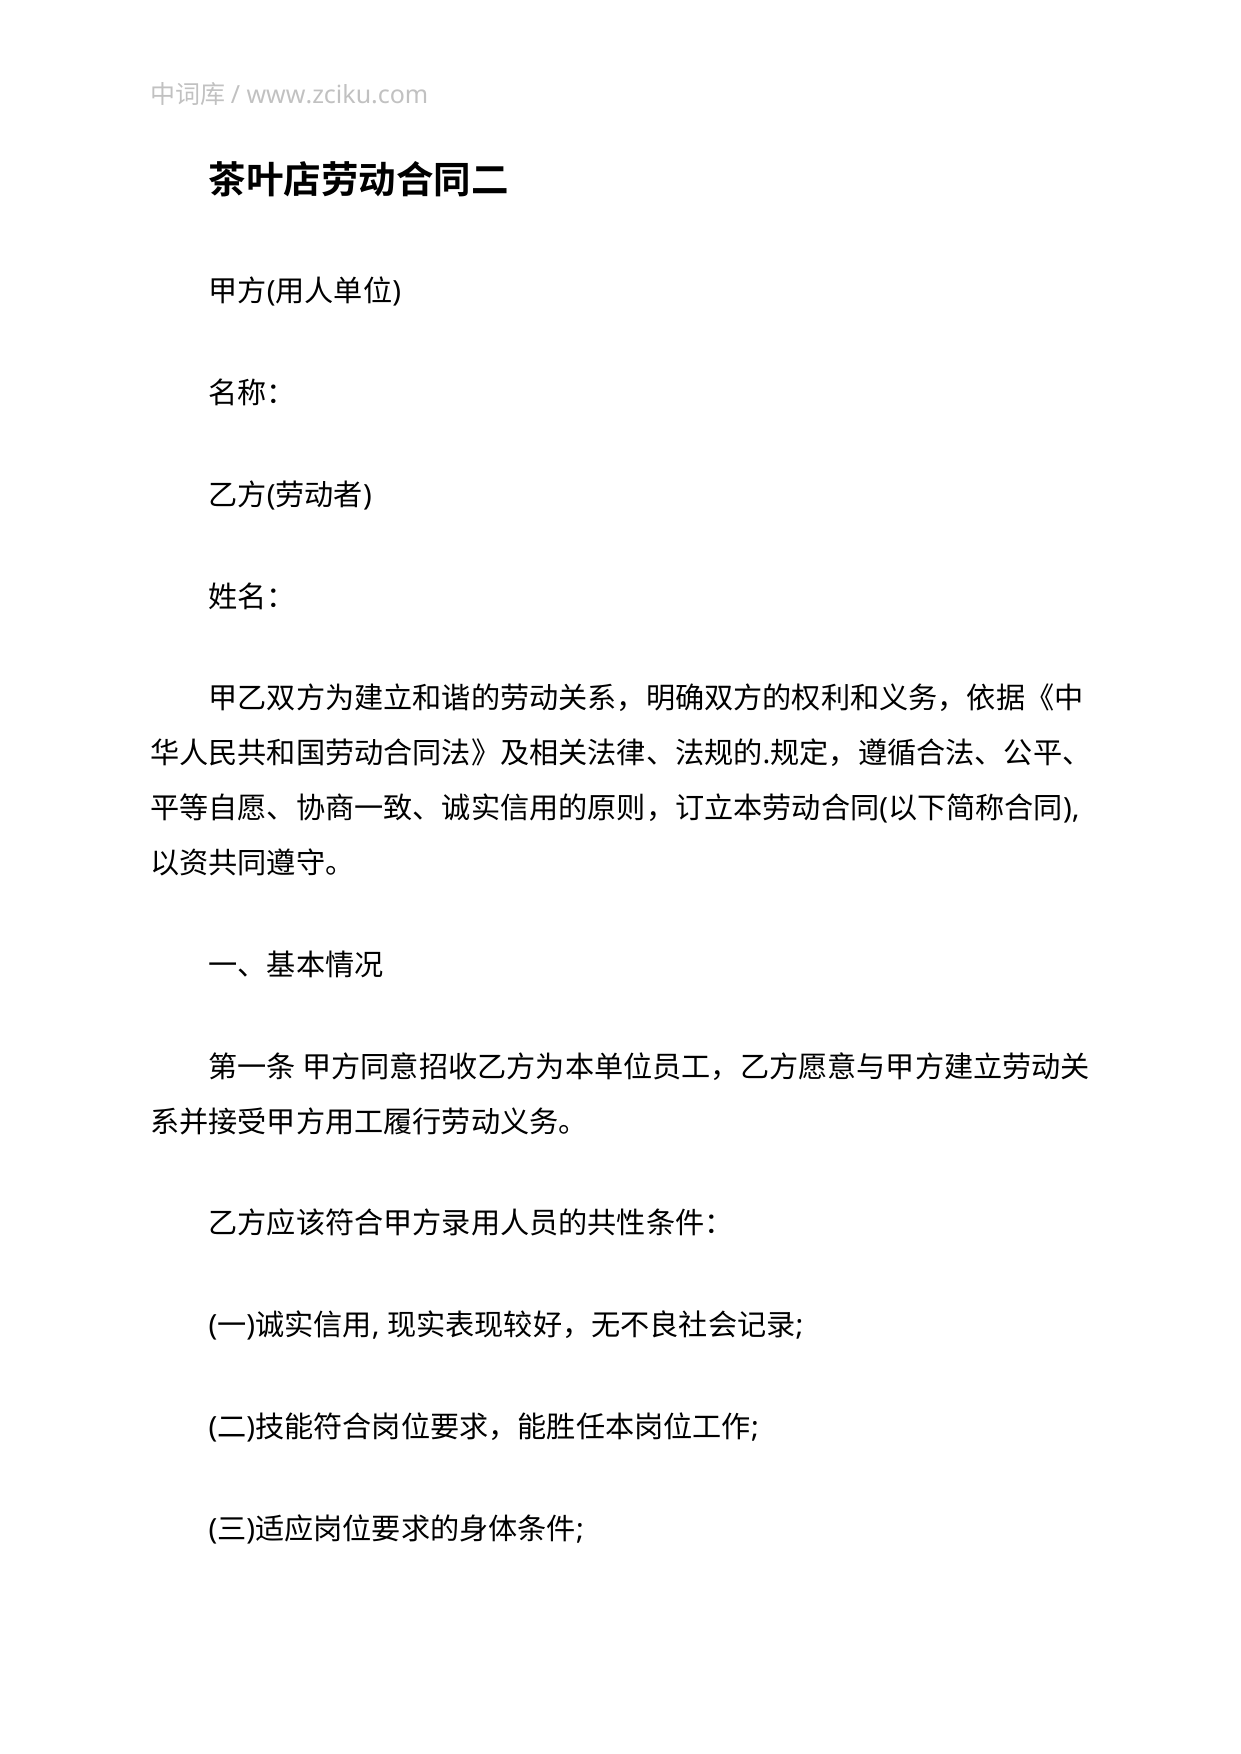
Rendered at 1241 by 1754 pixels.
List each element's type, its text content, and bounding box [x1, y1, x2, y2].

text 甲方(用人单位) [150, 267, 1090, 310]
text 一、基本情况 [150, 942, 1090, 984]
text (一)诚实信用, 现实表现较好，无不良社会记录; [150, 1302, 1090, 1344]
text 乙方应该符合甲方录用人员的共性条件： [150, 1200, 1090, 1242]
text 名称： [150, 369, 1090, 412]
text 甲乙双方为建立和谐的劳动关系，明确双方的权利和义务，依据《中华人民共和国劳动合同法》及相关法律、法规的.规定，遵循合法、公平、平等自愿、协商一致、诚实信用的原则，订立本劳动合同(以下简称合同),以资共同遵守。 [150, 675, 1090, 882]
text 乙方(劳动者) [150, 471, 1090, 513]
text 姓名： [150, 573, 1090, 615]
text (二)技能符合岗位要求，能胜任本岗位工作; [150, 1404, 1090, 1446]
text 第一条 甲方同意招收乙方为本单位员工，乙方愿意与甲方建立劳动关系并接受甲方用工履行劳动义务。 [150, 1043, 1090, 1141]
text (三)适应岗位要求的身体条件; [150, 1506, 1090, 1548]
text 茶叶店劳动合同二 [150, 150, 1090, 204]
